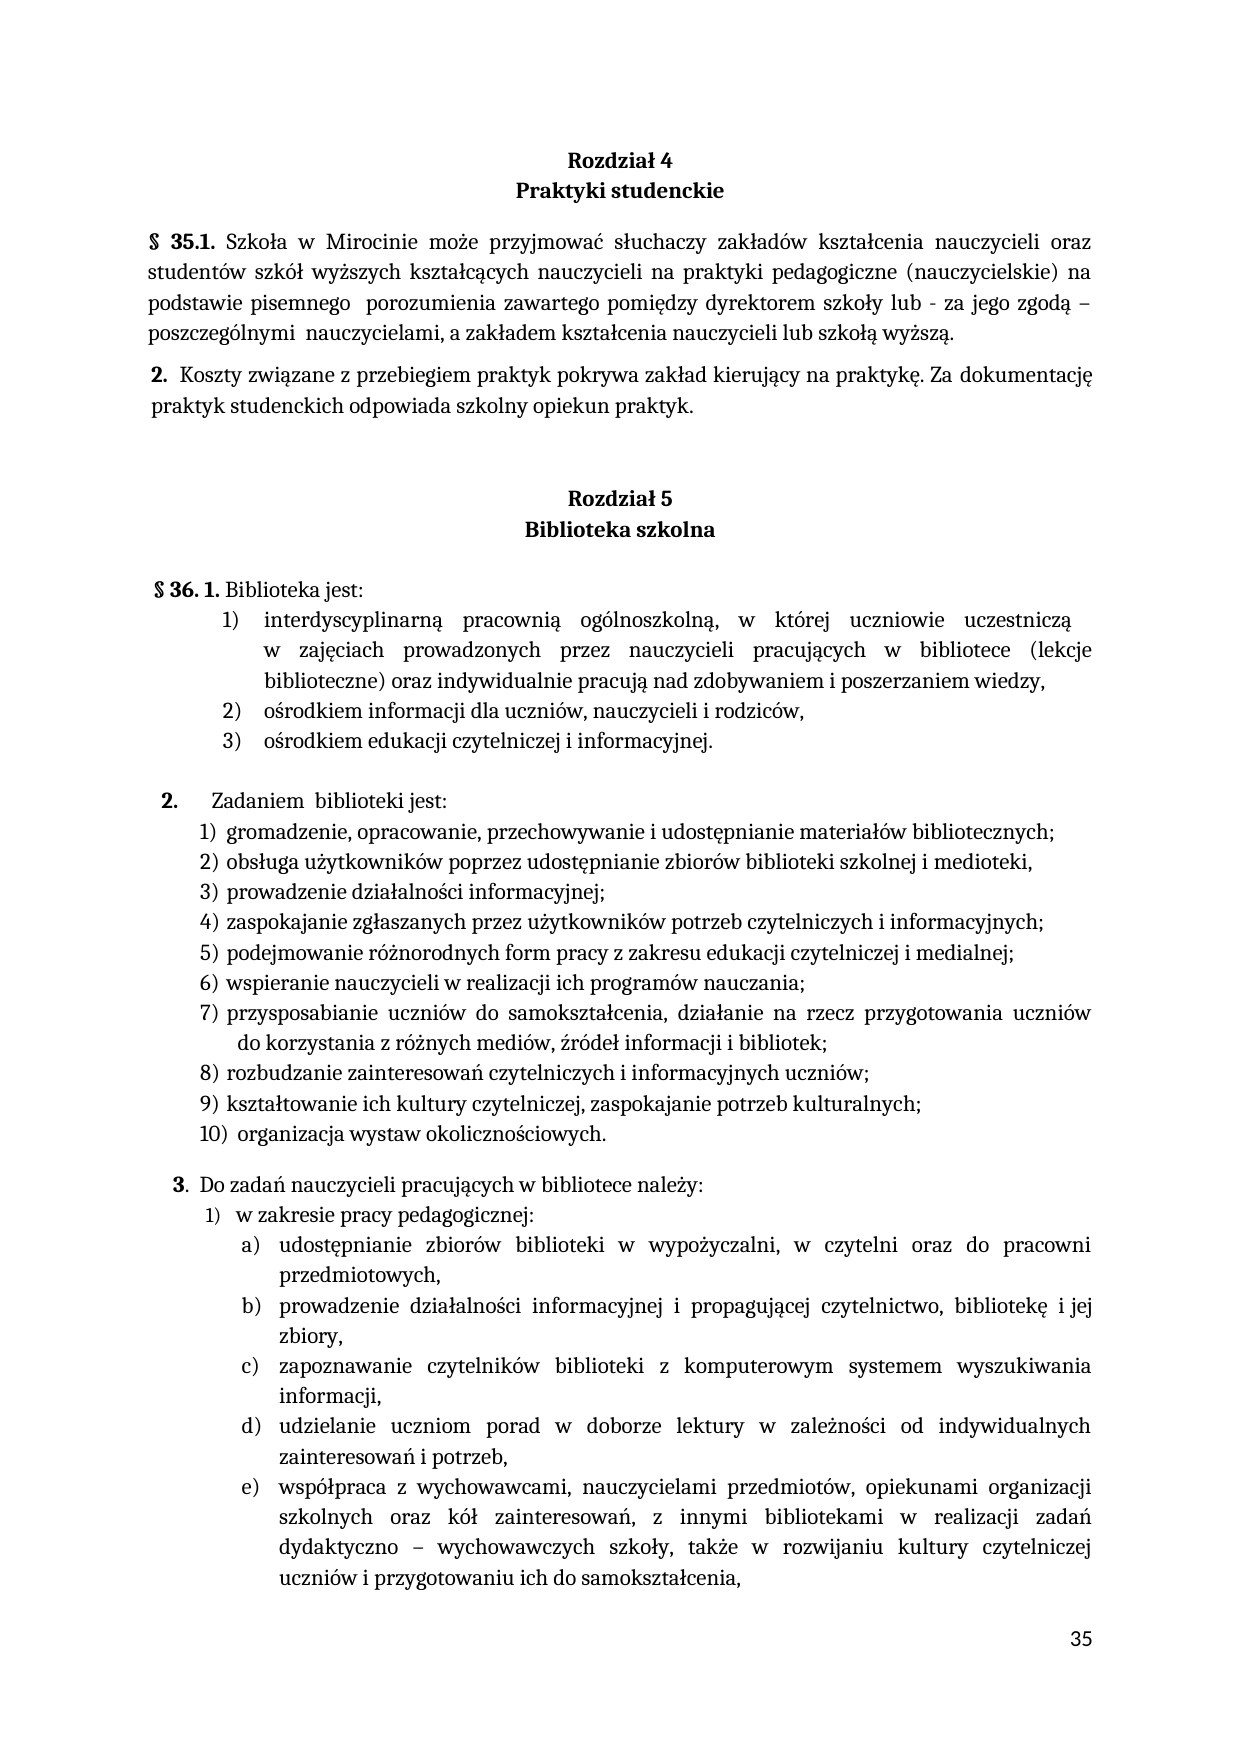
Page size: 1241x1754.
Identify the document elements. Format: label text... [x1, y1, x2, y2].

list współpraca z wychowawcami, nauczycielami przedmiotów, opiekunami organizacji szkolnych oraz kół zainteresowań, z innymi bibliotekami w realizacji zadań dydaktyczno – wychowawczych szkoły, także w rozwijaniu kultury czytelniczej uczniów i przygotowaniu ich do samokształcenia, [241, 1474, 1093, 1591]
list zaspokajanie zgłaszanych przez użytkowników potrzeb czytelniczych i informacyjnych; [200, 909, 1093, 935]
list w zakresie pracy pedagogicznej: [206, 1202, 1093, 1228]
list prowadzenie działalności informacyjnej; [200, 879, 1093, 905]
list 2. Koszty związane z przebiegiem praktyk pokrywa zakład kierujący na praktykę. Za dokumentację praktyk studenckich odpowiada szkolny opiekun praktyk. [151, 362, 1093, 419]
list podejmowanie różnorodnych form pracy z zakresu edukacji czytelniczej i medialnej; [200, 939, 1093, 966]
list organizacja wystaw okolicznościowych. [200, 1121, 1093, 1147]
list prowadzenie działalności informacyjnej i propagującej czytelnictwo, bibliotekę i jej zbiory, [241, 1292, 1093, 1349]
subtitle Rozdział 5 [148, 486, 1093, 512]
list wspieranie nauczycieli w realizacji ich programów nauczania; [200, 969, 1093, 996]
text § 36. 1. Biblioteka jest: [148, 577, 1093, 603]
list ośrodkiem edukacji czytelniczej i informacyjnej. [223, 728, 1093, 754]
list kształtowanie ich kultury czytelniczej, zaspokajanie potrzeb kulturalnych; [200, 1090, 1093, 1117]
list zapoznawanie czytelników biblioteki z komputerowym systemem wyszukiwania informacji, [241, 1353, 1093, 1409]
list ośrodkiem informacji dla uczniów, nauczycieli i rodziców, [223, 698, 1093, 724]
list interdyscyplinarną pracownią ogólnoszkolną, w której uczniowie uczestniczą w zajęciach prowadzonych przez nauczycieli pracujących w bibliotece (lekcje biblioteczne) oraz indywidualnie pracują nad zdobywaniem i poszerzaniem wiedzy, [223, 607, 1093, 694]
list udostępnianie zbiorów biblioteki w wypożyczalni, w czytelni oraz do pracowni przedmiotowych, [241, 1232, 1093, 1288]
text Biblioteka szkolna [148, 516, 1093, 543]
list gromadzenie, opracowanie, przechowywanie i udostępnianie materiałów bibliotecznych; [200, 818, 1093, 845]
text Rozdział 4 [148, 148, 1093, 174]
text § 35.1. Szkoła w Mirocinie może przyjmować słuchaczy zakładów kształcenia nauczycieli oraz studentów szkół wyższych kształcących nauczycieli na praktyki pedagogiczne (nauczycielskie) na podstawie pisemnego porozumienia zawartego pomiędzy dyrektorem szkoły lub - za jego zgodą – poszczególnymi nauczycielami, a zakładem kształcenia nauczycieli lub szkołą wyższą. [148, 229, 1093, 346]
text 3. Do zadań nauczycieli pracujących w bibliotece należy: [148, 1172, 1093, 1198]
list udzielanie uczniom porad w doborze lektury w zależności od indywidualnych zainteresowań i potrzeb, [241, 1413, 1093, 1470]
list Zadaniem biblioteki jest: [161, 788, 1093, 814]
list przysposabianie uczniów do samokształcenia, działanie na rzecz przygotowania uczniów do korzystania z różnych mediów, źródeł informacji i bibliotek; [200, 1000, 1093, 1056]
list rozbudzanie zainteresowań czytelniczych i informacyjnych uczniów; [200, 1060, 1093, 1086]
text Praktyki studenckie [148, 178, 1093, 204]
list obsługa użytkowników poprzez udostępnianie zbiorów biblioteki szkolnej i medioteki, [200, 849, 1093, 875]
